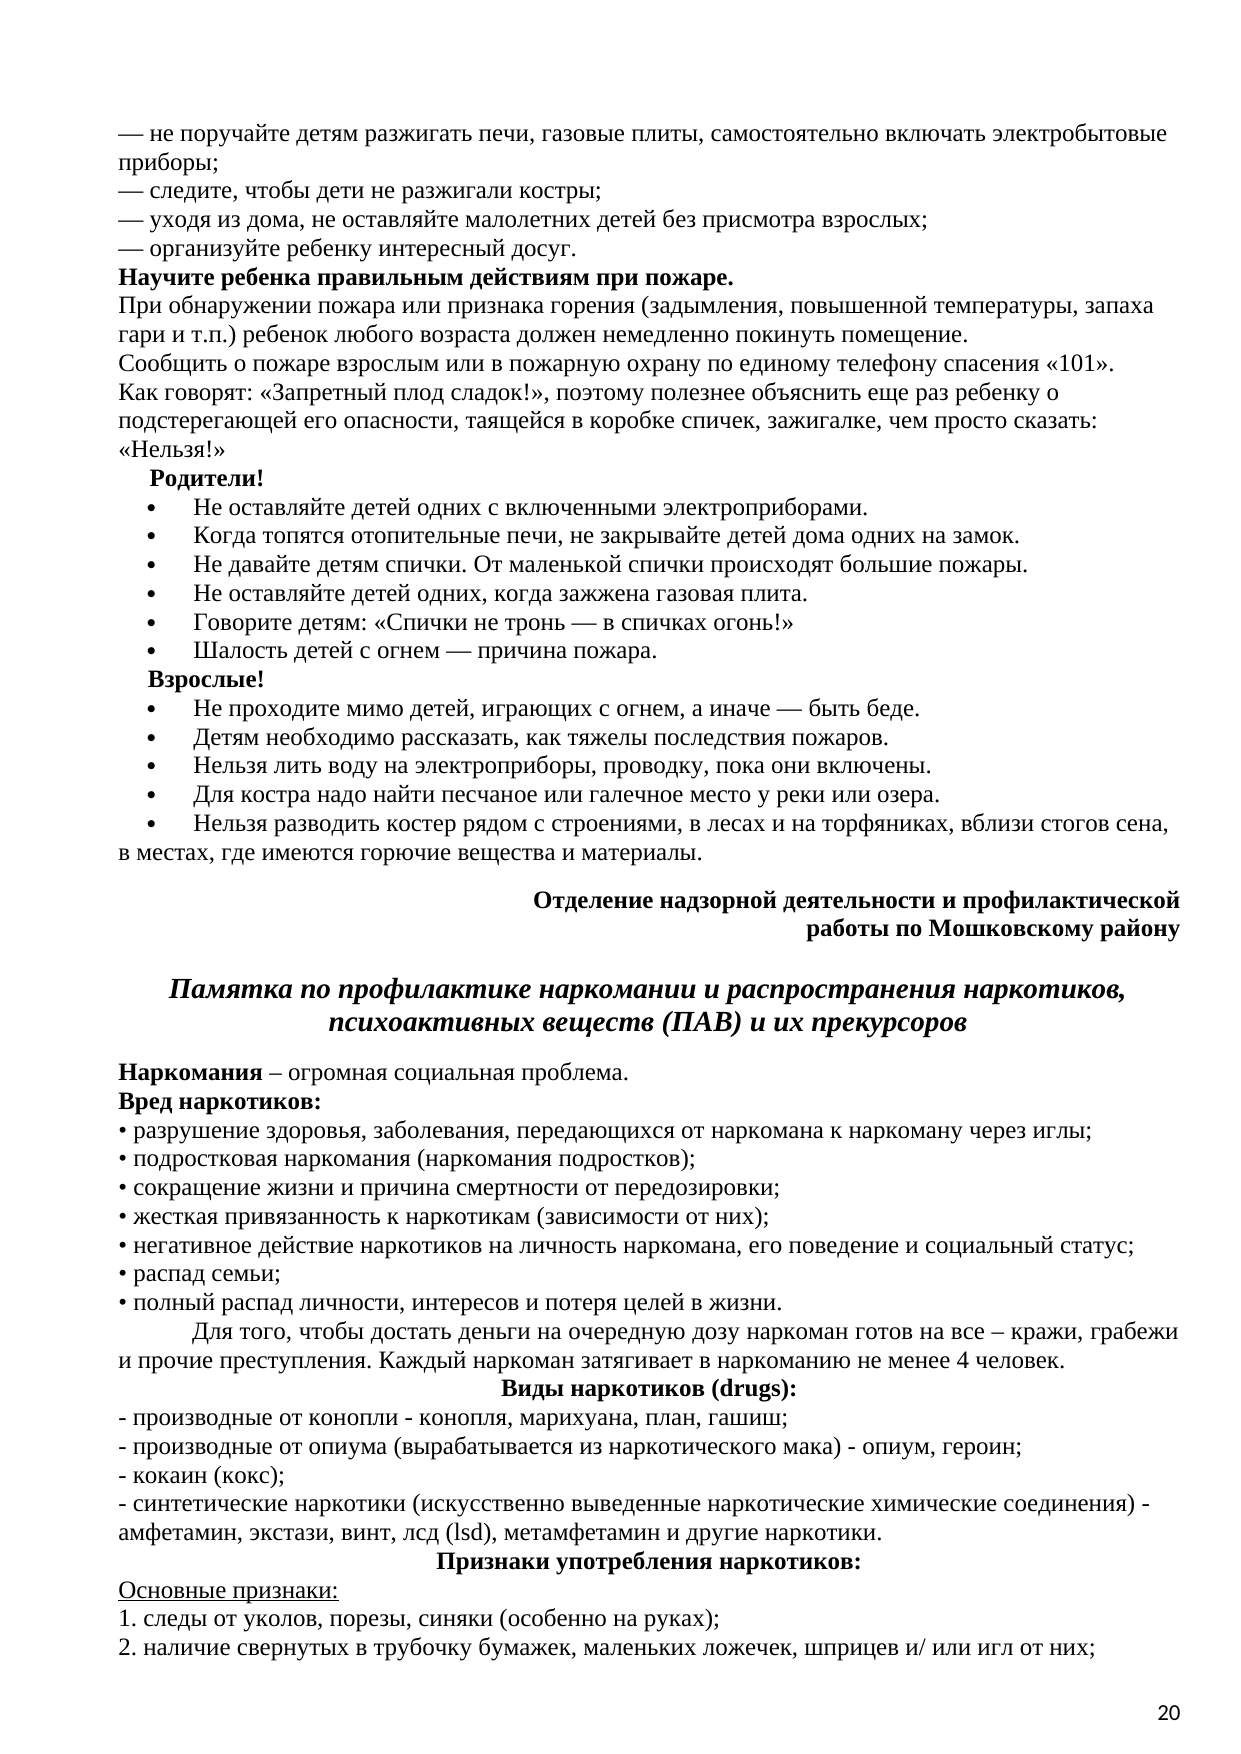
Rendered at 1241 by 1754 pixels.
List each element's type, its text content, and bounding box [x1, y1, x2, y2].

list Для костра надо найти песчаное или галечное место у реки или озера. [118, 779, 1180, 808]
list Говорите детям: «Спички не тронь — в спичках огонь!» [118, 607, 1180, 636]
text Наркомания – огромная социальная проблема. [118, 1057, 1180, 1086]
text Для того, чтобы достать деньги на очередную дозу наркоман готов на все – кражи, грабежи и прочие преступления. Каждый наркоман затягивает в наркоманию не менее 4 человек. [118, 1316, 1180, 1373]
text • сокращение жизни и причина смертности от передозировки; [118, 1172, 1180, 1201]
list Детям необходимо рассказать, как тяжелы последствия пожаров. [118, 722, 1180, 751]
text При обнаружении пожара или признака горения (задымления, повышенной температуры, запаха гари и т.п.) ребенок любого возраста должен немедленно покинуть помещение. [118, 291, 1180, 348]
text Основные признаки: [118, 1575, 1180, 1603]
list Нельзя лить воду на электроприборы, проводку, пока они включены. [118, 751, 1180, 779]
text Памятка по профилактике наркомании и распространения наркотиков, психоактивных веществ (ПАВ) и их прекурсоров [118, 971, 1180, 1038]
text • жесткая привязанность к наркотикам (зависимости от них); [118, 1201, 1180, 1230]
text — уходя из дома, не оставляйте малолетних детей без присмотра взрослых; [118, 204, 1180, 233]
text - производные от опиума (вырабатывается из наркотического мака) - опиум, героин; [118, 1431, 1180, 1460]
text - кокаин (кокс); [118, 1460, 1180, 1488]
text • полный распад личности, интересов и потеря целей в жизни. [118, 1287, 1180, 1316]
text 2. наличие свернутых в трубочку бумажек, маленьких ложечек, шприцев и/ или игл от них; [118, 1632, 1180, 1661]
text - синтетические наркотики (искусственно выведенные наркотические химические соединения) - амфетамин, экстази, винт, лсд (lsd), метамфетамин и другие наркотики. [118, 1488, 1180, 1546]
text Сообщить о пожаре взрослым или в пожарную охрану по единому телефону спасения «101». [118, 348, 1180, 377]
list Не проходите мимо детей, играющих с огнем, а иначе — быть беде. [118, 693, 1180, 722]
text Виды наркотиков (drugs): [118, 1373, 1180, 1402]
text — организуйте ребенку интересный досуг. [118, 233, 1180, 262]
text Признаки употребления наркотиков: [118, 1546, 1180, 1575]
text Научите ребенка правильным действиям при пожаре. [118, 262, 1180, 291]
text • негативное действие наркотиков на личность наркомана, его поведение и социальный статус; [118, 1230, 1180, 1258]
text 1. следы от уколов, порезы, синяки (особенно на руках); [118, 1603, 1180, 1632]
list Не оставляйте детей одних с включенными электроприборами. [118, 492, 1180, 521]
text — следите, чтобы дети не разжигали костры; [118, 176, 1180, 204]
text - производные от конопли - конопля, марихуана, план, гашиш; [118, 1402, 1180, 1431]
text Отделение надзорной деятельности и профилактической работы по Мошковскому району [118, 885, 1180, 942]
text Родители! [118, 463, 1180, 492]
text • подростковая наркомания (наркомания подростков); [118, 1143, 1180, 1172]
text Вред наркотиков: [118, 1086, 1180, 1115]
text — не поручайте детям разжигать печи, газовые плиты, самостоятельно включать электробытовые приборы; [118, 118, 1180, 176]
list Нельзя разводить костер рядом с строениями, в лесах и на торфяниках, вблизи стогов сена, в местах, где имеются горючие вещества и материалы. [118, 808, 1180, 866]
text • разрушение здоровья, заболевания, передающихся от наркомана к наркоману через иглы; [118, 1115, 1180, 1143]
text • распад семьи; [118, 1258, 1180, 1287]
list Когда топятся отопительные печи, не закрывайте детей дома одних на замок. [118, 521, 1180, 549]
list Не оставляйте детей одних, когда зажжена газовая плита. [118, 578, 1180, 607]
text Взрослые! [118, 664, 1180, 693]
text Как говорят: «Запретный плод сладок!», поэтому полезнее объяснить еще раз ребенку о подстерегающей его опасности, таящейся в коробке спичек, зажигалке, чем просто сказать: «Нельзя!» [118, 377, 1180, 463]
list Шалость детей с огнем — причина пожара. [118, 636, 1180, 664]
list Не давайте детям спички. От маленькой спички происходят большие пожары. [118, 549, 1180, 578]
